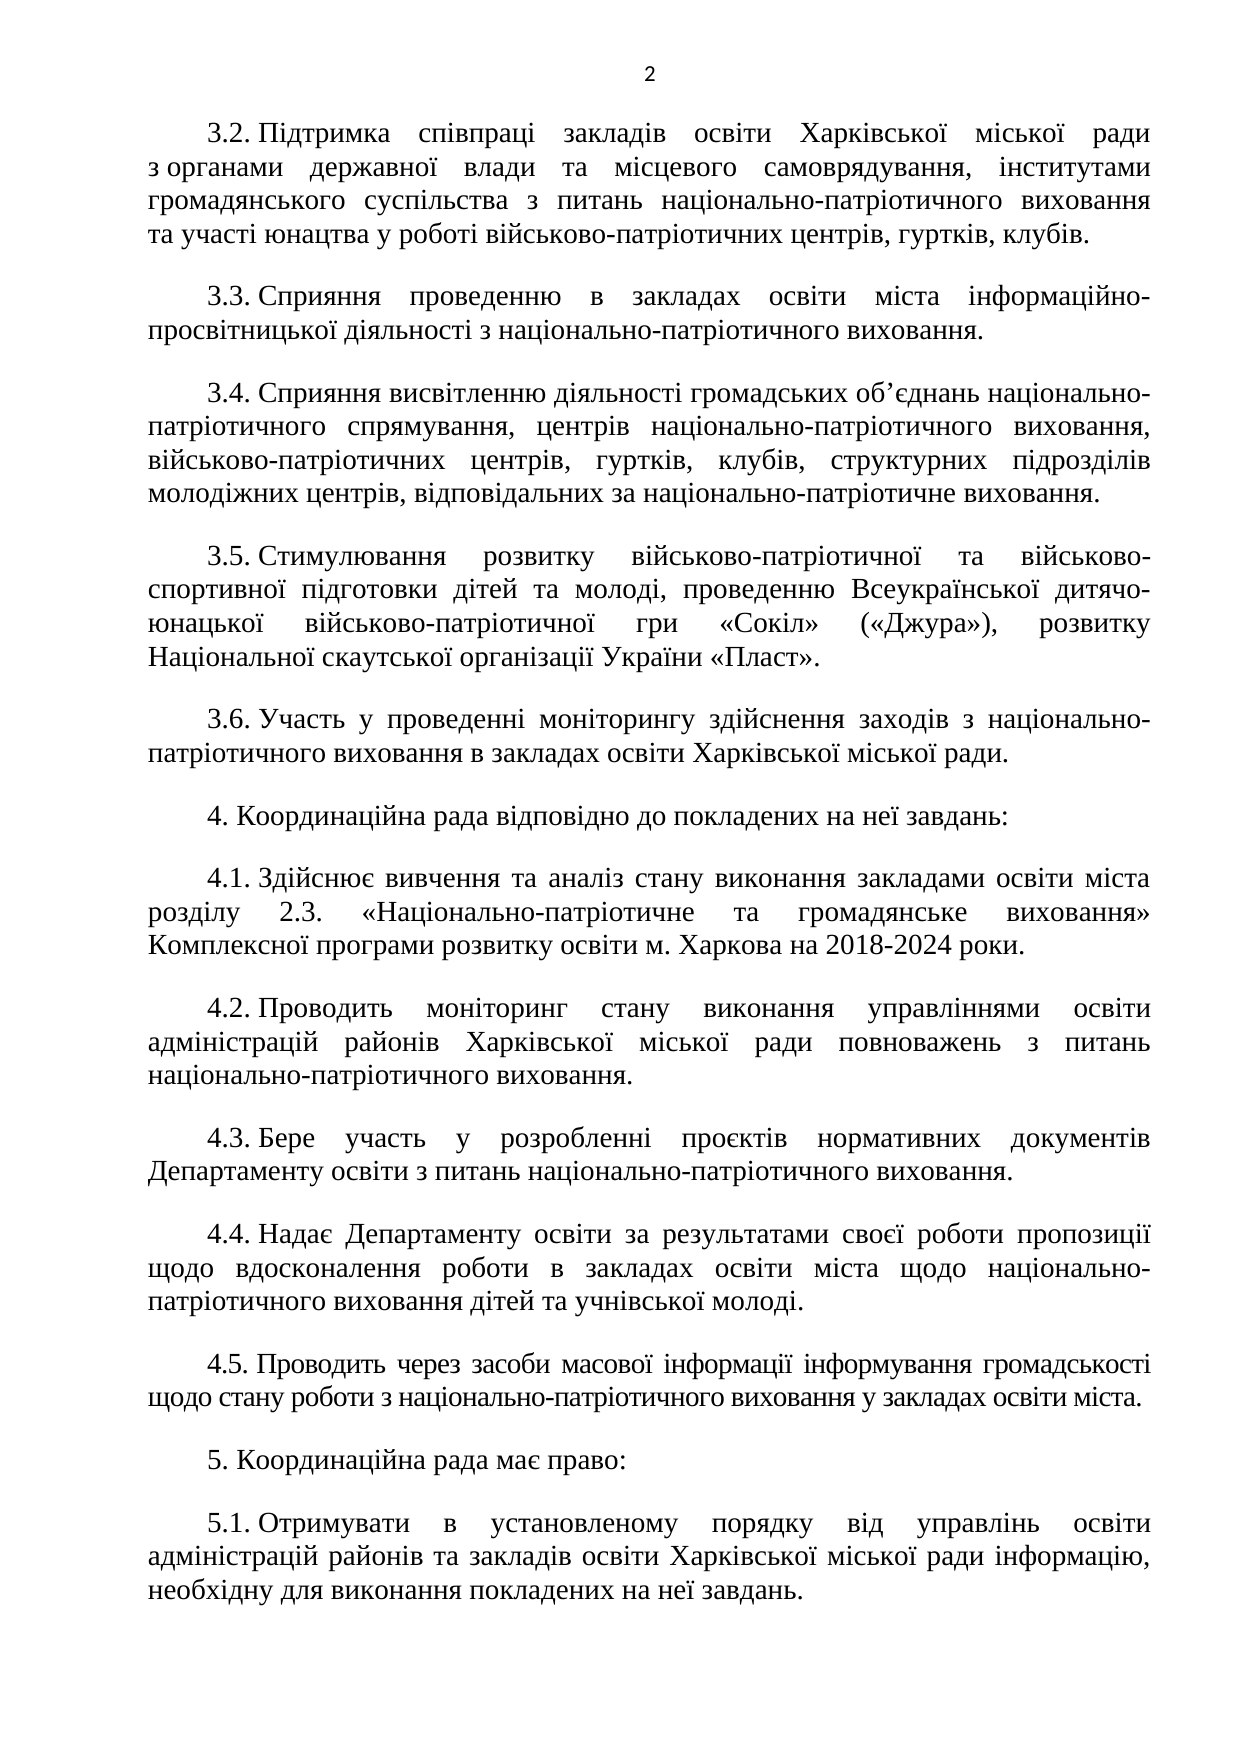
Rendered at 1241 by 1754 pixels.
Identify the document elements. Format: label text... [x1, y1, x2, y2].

text 3.5. Стимулювання розвитку військово-патріотичної та військово-спортивної підготовки дітей та молоді, проведенню Всеукраїнської дитячо-юнацької військово-патріотичної гри «Сокіл» («Джура»), розвитку Національної скаутської організації України «Пласт». [148, 538, 1152, 672]
text 3.6. Участь у проведенні моніторингу здійснення заходів з національно-патріотичного виховання в закладах освіти Харківської міської ради. [148, 701, 1152, 768]
text 5. Координаційна рада має право: [148, 1442, 1152, 1476]
text 3.2. Підтримка співпраці закладів освіти Харківської міської ради з органами державної влади та місцевого самоврядування, інститутами громадянського суспільства з питань національно-патріотичного виховання та участі юнацтва у роботі військово-патріотичних центрів, гуртків, клубів. [148, 115, 1152, 249]
text 4.3. Бере участь у розробленні проєктів нормативних документів Департаменту освіти з питань національно-патріотичного виховання. [148, 1120, 1152, 1187]
text 4.1. Здійснює вивчення та аналіз стану виконання закладами освіти міста розділу 2.3. «Національно-патріотичне та громадянське виховання» Комплексної програми розвитку освіти м. Харкова на 2018-2024 роки. [148, 860, 1152, 961]
text 5.1. Отримувати в установленому порядку від управлінь освіти адміністрацій районів та закладів освіти Харківської міської ради інформацію, необхідну для виконання покладених на неї завдань. [148, 1505, 1152, 1606]
text 4.2. Проводить моніторинг стану виконання управліннями освіти адміністрацій районів Харківської міської ради повноважень з питань національно-патріотичного виховання. [148, 990, 1152, 1091]
text 4.4. Надає Департаменту освіти за результатами своєї роботи пропозиції щодо вдосконалення роботи в закладах освіти міста щодо національно-патріотичного виховання дітей та учнівської молоді. [148, 1216, 1152, 1317]
text 3.4. Сприяння висвітленню діяльності громадських об’єднань національно-патріотичного спрямування, центрів національно-патріотичного виховання, військово-патріотичних центрів, гуртків, клубів, структурних підрозділів молодіжних центрів, відповідальних за національно-патріотичне виховання. [148, 375, 1152, 509]
text 4. Координаційна рада відповідно до покладених на неї завдань: [148, 798, 1152, 831]
text 4.5. Проводить через засоби масової інформації інформування громадськості щодо стану роботи з національно-патріотичного виховання у закладах освіти міста. [148, 1346, 1152, 1413]
text 3.3. Сприяння проведенню в закладах освіти міста інформаційно-просвітницької діяльності з національно-патріотичного виховання. [148, 278, 1152, 346]
